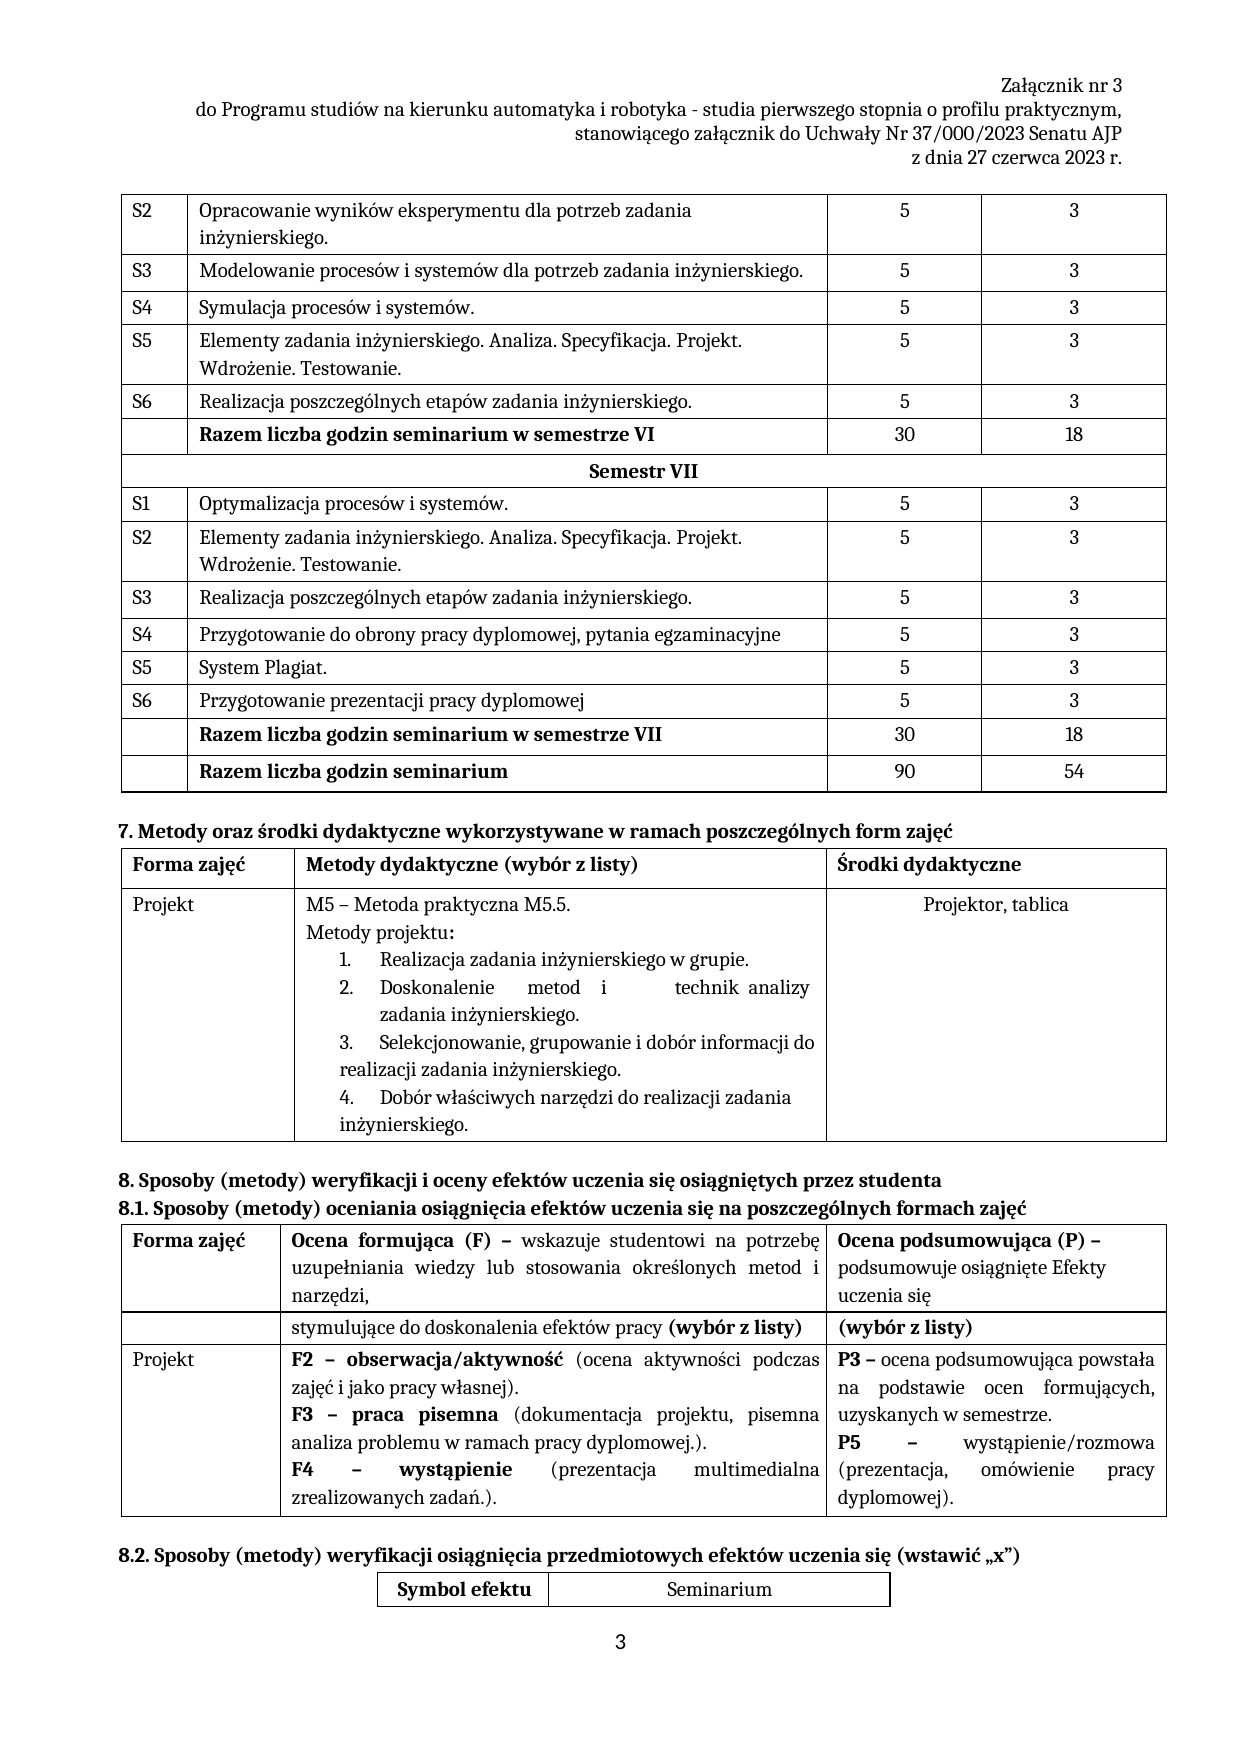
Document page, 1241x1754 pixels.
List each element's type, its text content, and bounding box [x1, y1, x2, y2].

table_cell Elementy zadania inżynierskiego. Analiza. Specyfikacja. Projekt. Wdrożenie. Testowanie. [188, 325, 827, 384]
text 8.1. Sposoby (metody) oceniania osiągnięcia efektów uczenia się na poszczególnych formach zajęć [118, 1197, 1122, 1221]
table_cell Semestr VII [122, 455, 1166, 487]
table_cell Razem liczba godzin seminarium [188, 756, 827, 791]
table_cell 90 [828, 756, 981, 791]
table_cell S3 [122, 582, 187, 618]
table_cell S3 [122, 255, 187, 291]
table_cell Realizacja poszczególnych etapów zadania inżynierskiego. [188, 582, 827, 618]
table_cell (wybór z listy) [827, 1313, 1166, 1343]
table_cell 5 [828, 582, 981, 618]
table_cell F2 – obserwacja/aktywność (ocena aktywności podczas zajęć i jako pracy własnej). F3 – praca pisemna (dokumentacja projektu, pisemna analiza problemu w ramach pracy dyplomowej.). F4 – wystąpienie (prezentacja multimedialna zrealizowanych zadań.). [281, 1345, 826, 1516]
table_cell S1 [122, 488, 187, 521]
table_cell Razem liczba godzin seminarium w semestrze VI [188, 419, 827, 454]
table_cell [122, 1313, 280, 1343]
table_cell 18 [982, 719, 1166, 754]
table_cell Elementy zadania inżynierskiego. Analiza. Specyfikacja. Projekt. Wdrożenie. Testowanie. [188, 522, 827, 581]
table_cell 3 [982, 582, 1166, 618]
table_cell 5 [828, 488, 981, 521]
table_cell 54 [982, 756, 1166, 791]
table_header Symbol efektu [378, 1573, 548, 1606]
table_cell Realizacja poszczególnych etapów zadania inżynierskiego. [188, 385, 827, 418]
table_cell Razem liczba godzin seminarium w semestrze VII [188, 719, 827, 754]
table_header Ocena podsumowująca (P) – podsumowuje osiągnięte Efekty uczenia się [827, 1225, 1166, 1311]
table_cell Przygotowanie prezentacji pracy dyplomowej [188, 685, 827, 718]
table_cell stymulujące do doskonalenia efektów pracy (wybór z listy) [281, 1313, 826, 1343]
table_cell 18 [982, 419, 1166, 454]
table_cell 30 [828, 419, 981, 454]
table_cell S5 [122, 652, 187, 684]
text 8. Sposoby (metody) weryfikacji i oceny efektów uczenia się osiągniętych przez studenta [118, 1169, 1122, 1193]
table_cell 3 [982, 292, 1166, 324]
table_cell 3 [982, 522, 1166, 581]
table_cell System Plagiat. [188, 652, 827, 684]
table_cell S4 [122, 292, 187, 324]
table_cell 5 [828, 255, 981, 291]
table_cell 5 [828, 522, 981, 581]
table_cell 3 [982, 255, 1166, 291]
table_header Metody dydaktyczne (wybór z listy) [295, 849, 826, 888]
table_cell 5 [828, 619, 981, 651]
table_cell Projektor, tablica [827, 889, 1166, 1141]
table_cell 3 [982, 488, 1166, 521]
text 7. Metody oraz środki dydaktyczne wykorzystywane w ramach poszczególnych form zajęć [118, 820, 1122, 844]
text 8.2. Sposoby (metody) weryfikacji osiągnięcia przedmiotowych efektów uczenia się (wstawić „x”) [118, 1544, 1122, 1568]
table_cell Modelowanie procesów i systemów dla potrzeb zadania inżynierskiego. [188, 255, 827, 291]
table_header Środki dydaktyczne [827, 849, 1166, 888]
table_cell 3 [982, 195, 1166, 254]
table_cell Projekt [122, 1345, 280, 1516]
table_cell S6 [122, 385, 187, 418]
table_header [821, 1573, 889, 1606]
table_cell 3 [982, 325, 1166, 384]
table_cell 3 [982, 652, 1166, 684]
table_cell [122, 719, 187, 754]
table_cell Opracowanie wyników eksperymentu dla potrzeb zadania inżynierskiego. [188, 195, 827, 254]
table_header [549, 1573, 617, 1606]
table_header Seminarium [617, 1573, 821, 1606]
table_header Ocena formująca (F) – wskazuje studentowi na potrzebę uzupełniania wiedzy lub stosowania określonych metod i narzędzi, [281, 1225, 826, 1311]
table_cell 3 [982, 385, 1166, 418]
table_cell M5 – Metoda praktyczna M5.5. Metody projektu: Realizacja zadania inżynierskiego w grupie. Doskonalenie metod i technik analizy zadania inżynierskiego. Selekcjonowanie, grupowanie i dobór informacji do realizacji zadania inżynierskiego. Dobór właściwych narzędzi do realizacji zadania inżynierskiego. [295, 889, 826, 1141]
table_cell Symulacja procesów i systemów. [188, 292, 827, 324]
table_cell Przygotowanie do obrony pracy dyplomowej, pytania egzaminacyjne [188, 619, 827, 651]
table_cell S6 [122, 685, 187, 718]
table_cell S4 [122, 619, 187, 651]
table_cell Projekt [122, 889, 294, 1141]
table_cell S2 [122, 195, 187, 254]
table_cell 5 [828, 685, 981, 718]
table_cell S5 [122, 325, 187, 384]
table_cell [122, 756, 187, 791]
table_cell 5 [828, 195, 981, 254]
table_cell 5 [828, 325, 981, 384]
table_header Forma zajęć [122, 849, 294, 888]
table_cell [122, 419, 187, 454]
table_cell 5 [828, 292, 981, 324]
table_cell Optymalizacja procesów i systemów. [188, 488, 827, 521]
table_header Forma zajęć [122, 1225, 280, 1311]
table_cell 5 [828, 385, 981, 418]
table_cell 3 [982, 619, 1166, 651]
table_cell S2 [122, 522, 187, 581]
table_cell P3 – ocena podsumowująca powstała na podstawie ocen formujących, uzyskanych w semestrze. P5 – wystąpienie/rozmowa (prezentacja, omówienie pracy dyplomowej). [827, 1345, 1166, 1516]
table_cell 3 [982, 685, 1166, 718]
table_cell 5 [828, 652, 981, 684]
table_cell 30 [828, 719, 981, 754]
